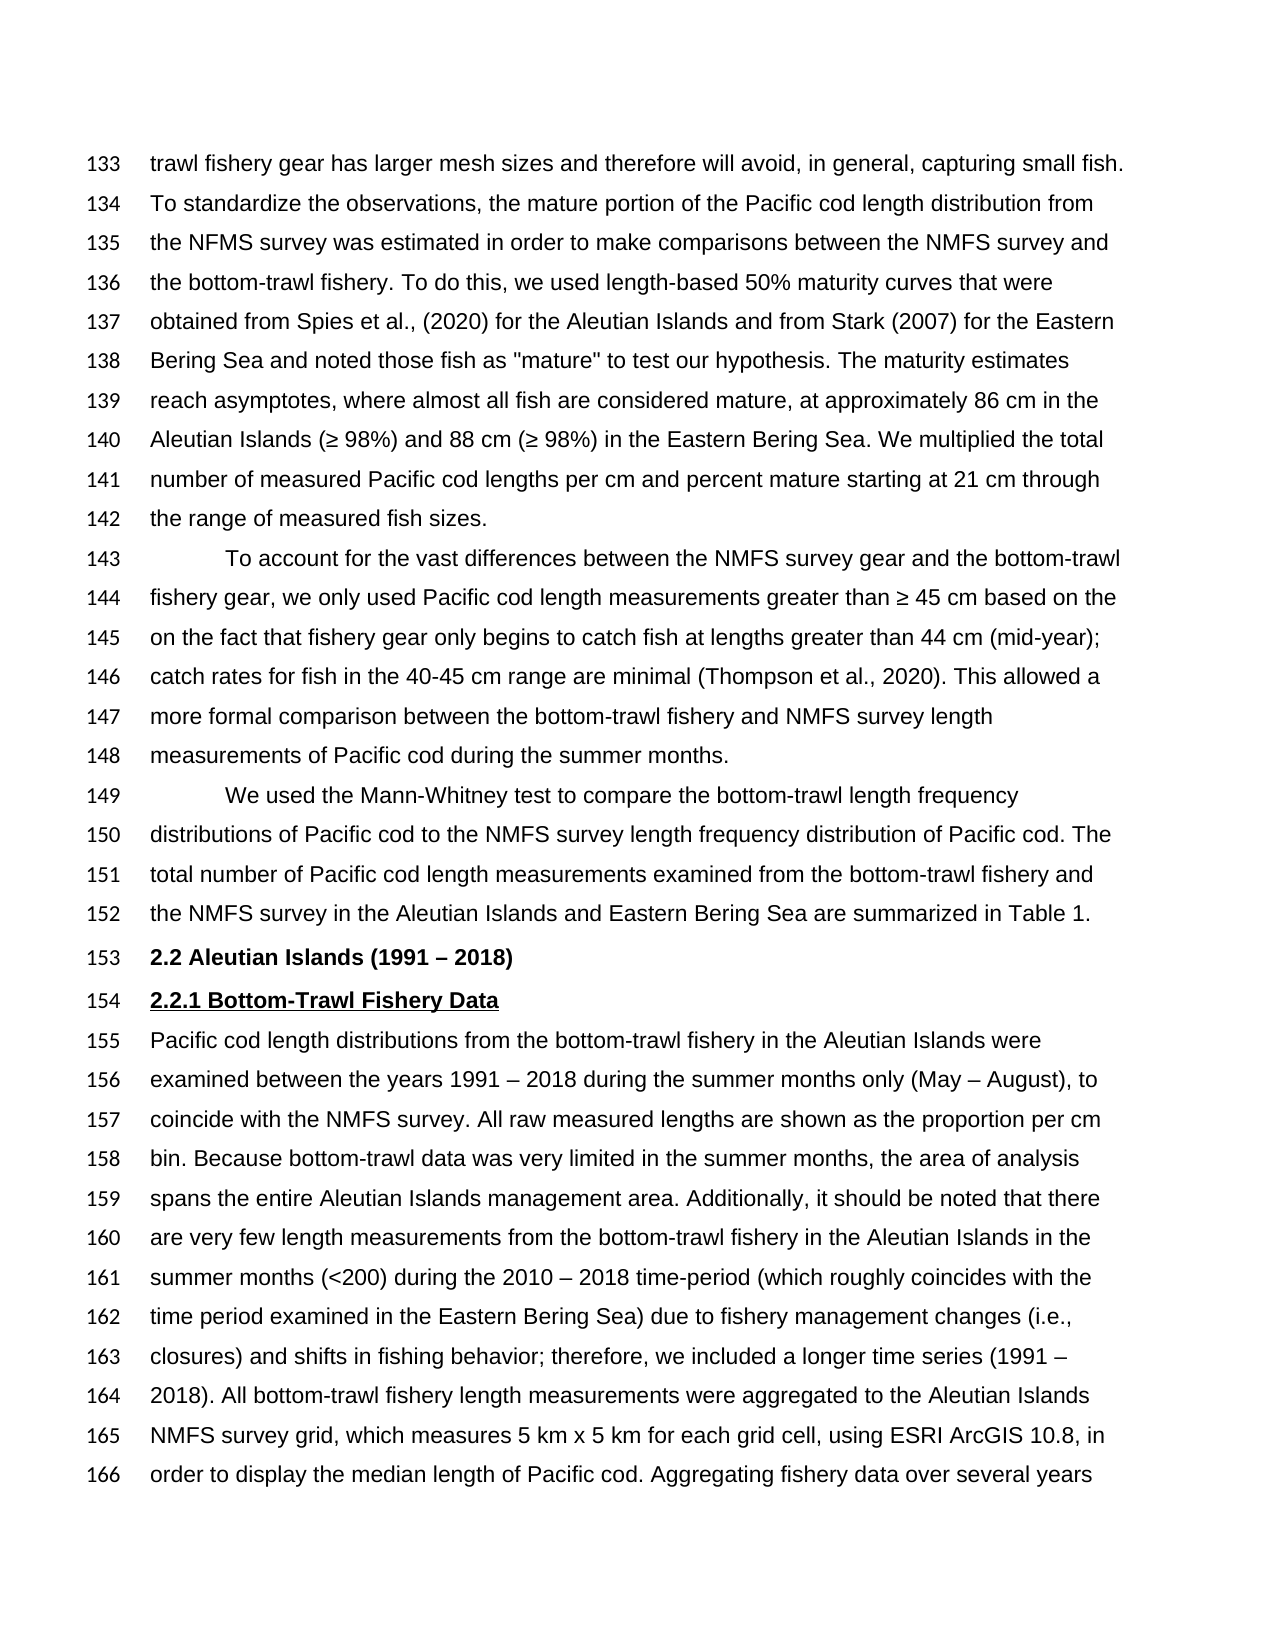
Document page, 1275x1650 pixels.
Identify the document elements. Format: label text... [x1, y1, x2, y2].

text We used the Mann-Whitney test to compare the bottom-trawl length frequency distributions of Pacific cod to the NMFS survey length frequency distribution of Pacific cod. The total number of Pacific cod length measurements examined from the bottom-trawl fishery and the NMFS survey in the Aleutian Islands and Eastern Bering Sea are summarized in Table 1. [150, 782, 1125, 926]
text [150, 1027, 1125, 1487]
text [150, 150, 1125, 532]
subtitle 2.2.1 Bottom-Trawl Fishery Data [150, 987, 1125, 1014]
subtitle 2.2 Aleutian Islands (1991 – 2018) [150, 944, 1125, 970]
text To account for the vast differences between the NMFS survey gear and the bottom-trawl fishery gear, we only used Pacific cod length measurements greater than ≥ 45 cm based on the on the fact that fishery gear only begins to catch fish at lengths greater than 44 cm (mid-year); catch rates for fish in the 40-45 cm range are minimal (Thompson et al., 2020). This allowed a more formal comparison between the bottom-trawl fishery and NMFS survey length measurements of Pacific cod during the summer months. [150, 545, 1125, 768]
